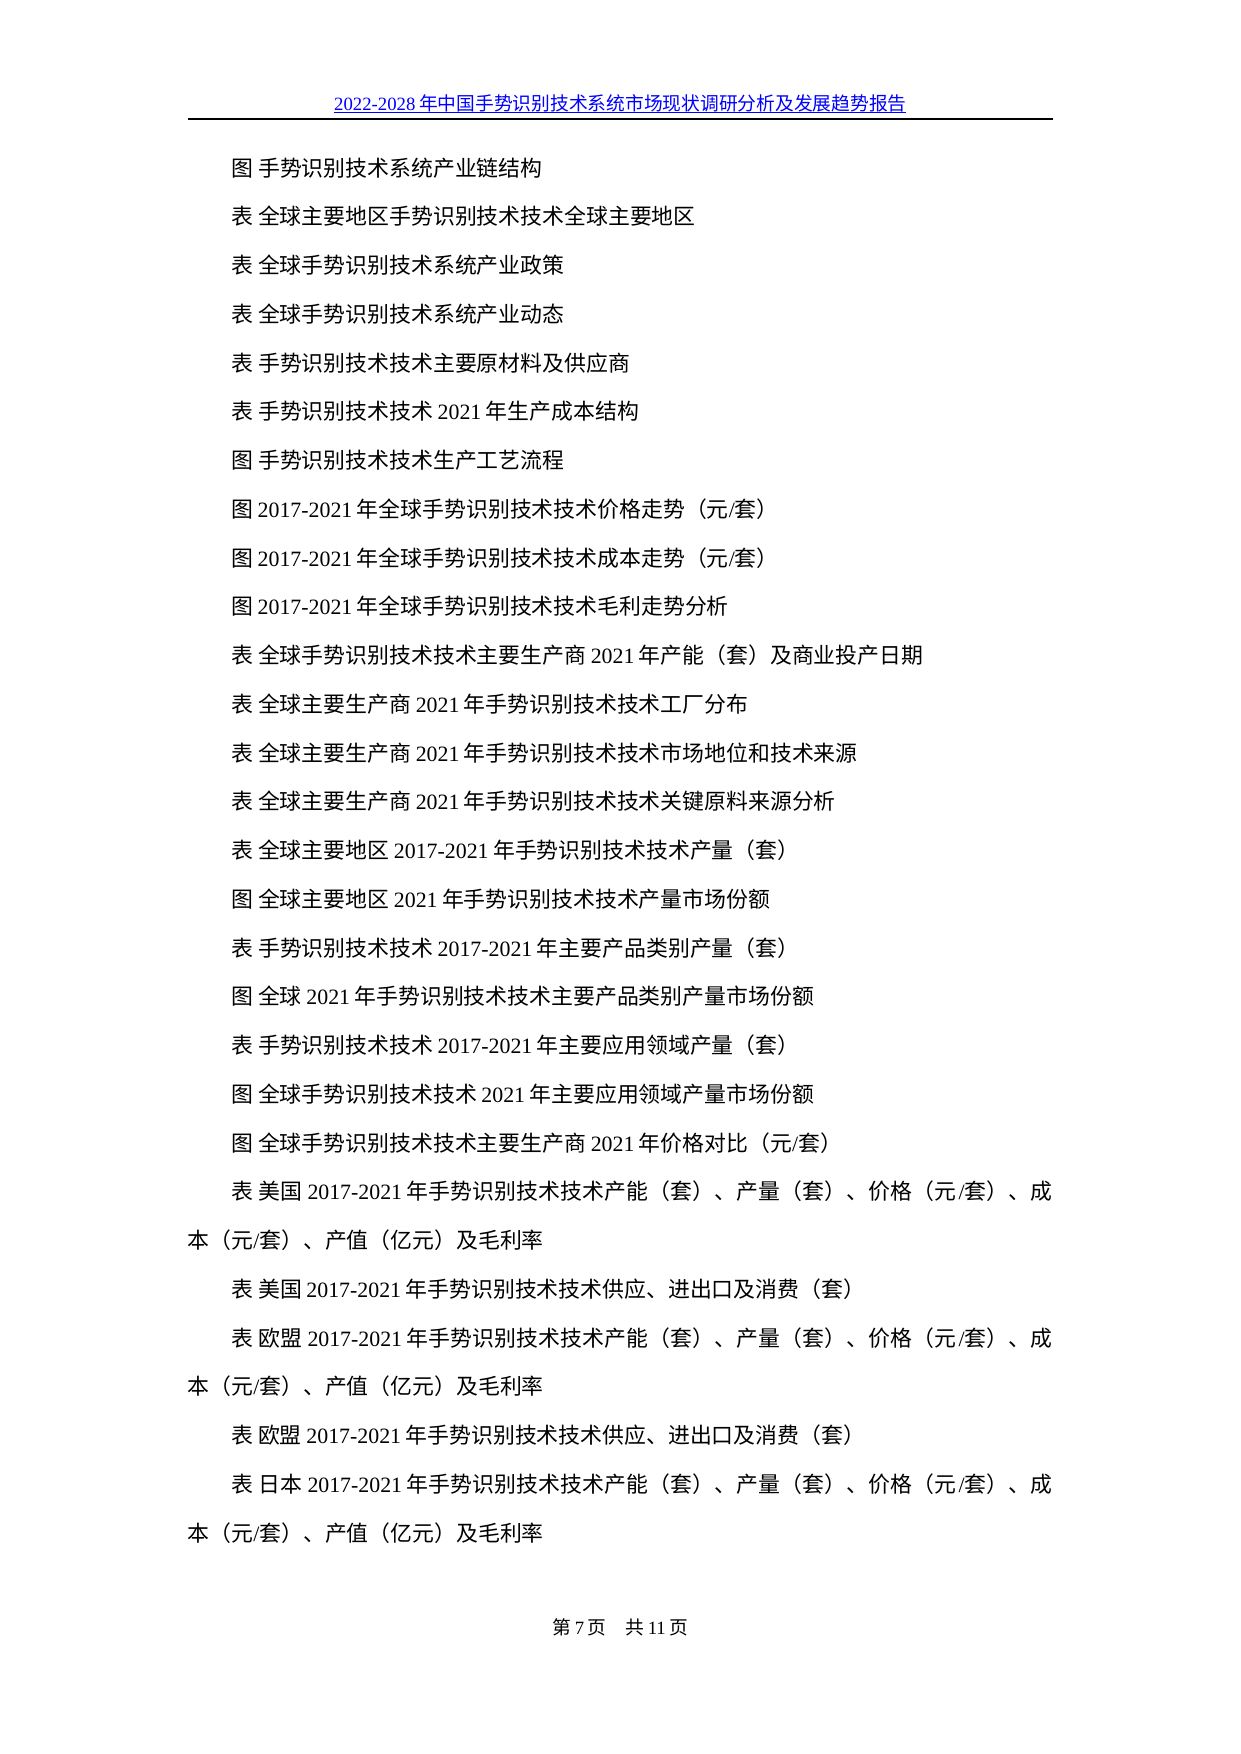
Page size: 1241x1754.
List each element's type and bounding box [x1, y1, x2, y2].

text [187, 150, 1053, 1548]
